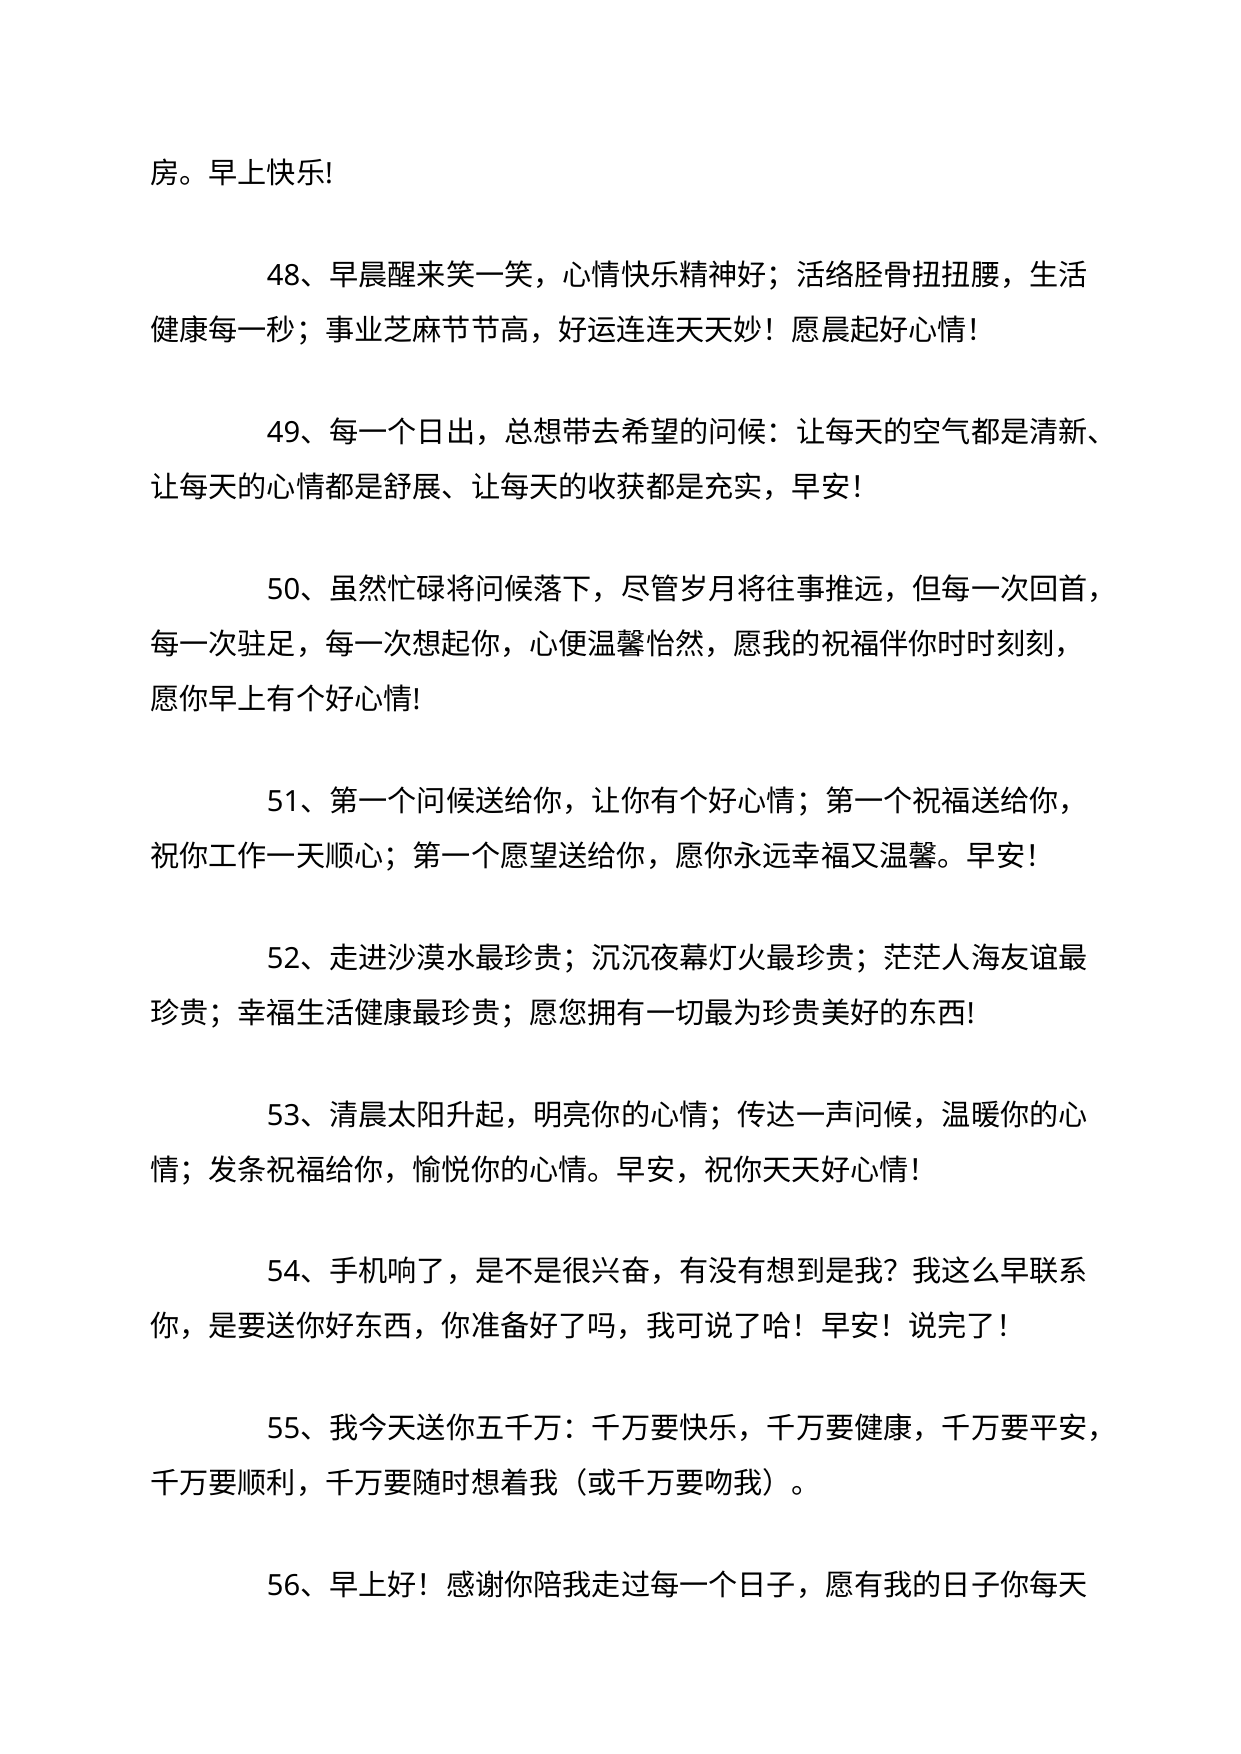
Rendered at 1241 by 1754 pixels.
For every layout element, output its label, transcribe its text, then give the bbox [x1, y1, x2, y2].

text 48、早晨醒来笑一笑，心情快乐精神好；活络胫骨扭扭腰，生活健康每一秒；事业芝麻节节高，好运连连天天妙！愿晨起好心情！ [150, 252, 1090, 349]
text 52、走进沙漠水最珍贵；沉沉夜幕灯火最珍贵；茫茫人海友谊最珍贵；幸福生活健康最珍贵；愿您拥有一切最为珍贵美好的东西! [150, 934, 1090, 1032]
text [150, 150, 1090, 192]
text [150, 1561, 1090, 1604]
text 55、我今天送你五千万：千万要快乐，千万要健康，千万要平安，千万要顺利，千万要随时想着我（或千万要吻我）。 [150, 1405, 1090, 1502]
text 54、手机响了，是不是很兴奋，有没有想到是我？我这么早联系你，是要送你好东西，你准备好了吗，我可说了哈！早安！说完了！ [150, 1248, 1090, 1345]
text 53、清晨太阳升起，明亮你的心情；传达一声问候，温暖你的心情；发条祝福给你，愉悦你的心情。早安，祝你天天好心情！ [150, 1091, 1090, 1188]
text 49、每一个日出，总想带去希望的问候：让每天的空气都是清新、让每天的心情都是舒展、让每天的收获都是充实，早安！ [150, 409, 1090, 506]
text 51、第一个问候送给你，让你有个好心情；第一个祝福送给你，祝你工作一天顺心；第一个愿望送给你，愿你永远幸福又温馨。早安！ [150, 777, 1090, 875]
text 50、虽然忙碌将问候落下，尽管岁月将往事推远，但每一次回首，每一次驻足，每一次想起你，心便温馨怡然，愿我的祝福伴你时时刻刻，愿你早上有个好心情! [150, 566, 1090, 718]
